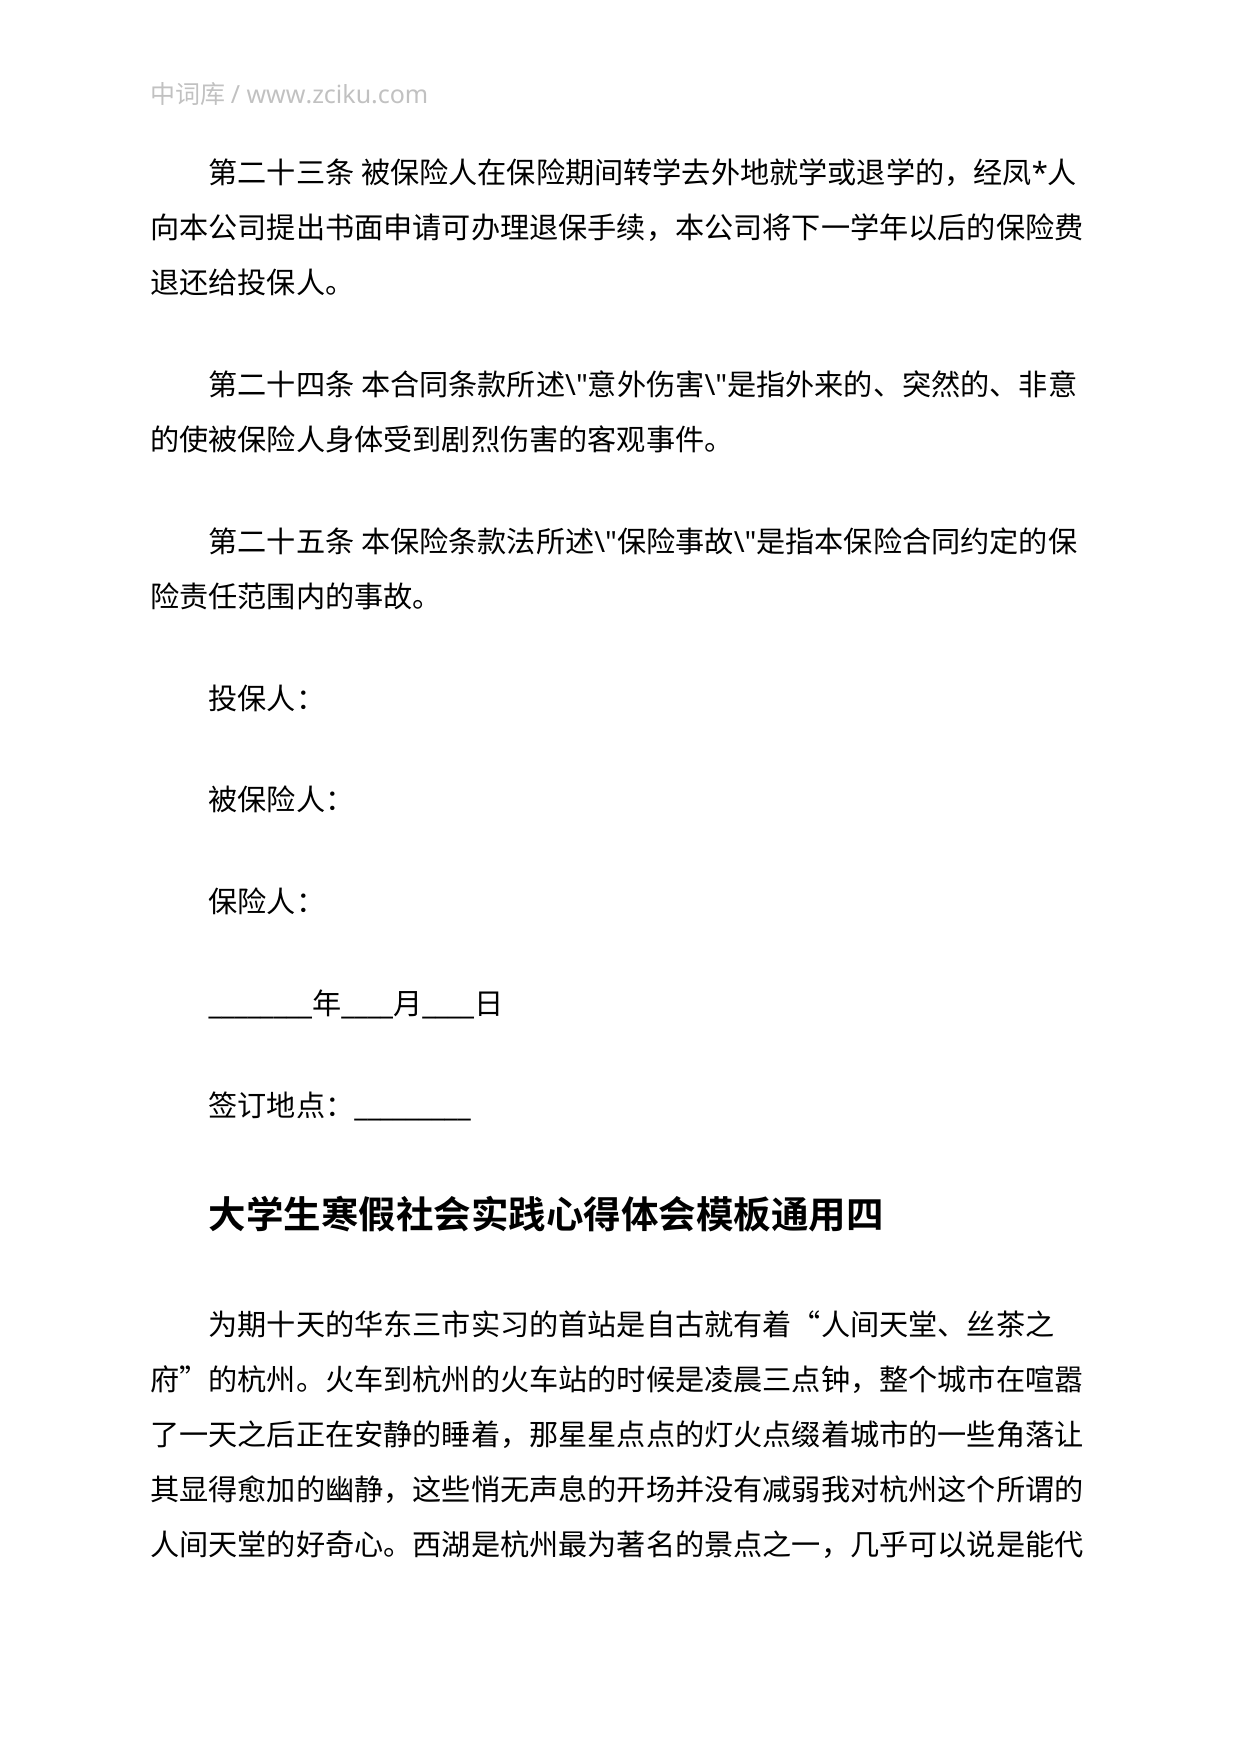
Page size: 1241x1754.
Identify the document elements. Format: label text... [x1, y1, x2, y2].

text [150, 1302, 1090, 1564]
text 保险人： [150, 879, 1090, 921]
text ________年____月____日 [150, 981, 1090, 1023]
text 第二十四条 本合同条款所述\"意外伤害\"是指外来的、突然的、非意的使被保险人身体受到剧烈伤害的客观事件。 [150, 362, 1090, 459]
text 第二十五条 本保险条款法所述\"保险事故\"是指本保险合同约定的保险责任范围内的事故。 [150, 518, 1090, 616]
text 大学生寒假社会实践心得体会模板通用四 [150, 1184, 1090, 1239]
text 第二十三条 被保险人在保险期间转学去外地就学或退学的，经凤*人向本公司提出书面申请可办理退保手续，本公司将下一学年以后的保险费退还给投保人。 [150, 150, 1090, 302]
text 投保人： [150, 675, 1090, 717]
text 被保险人： [150, 777, 1090, 819]
text 签订地点：_________ [150, 1082, 1090, 1125]
